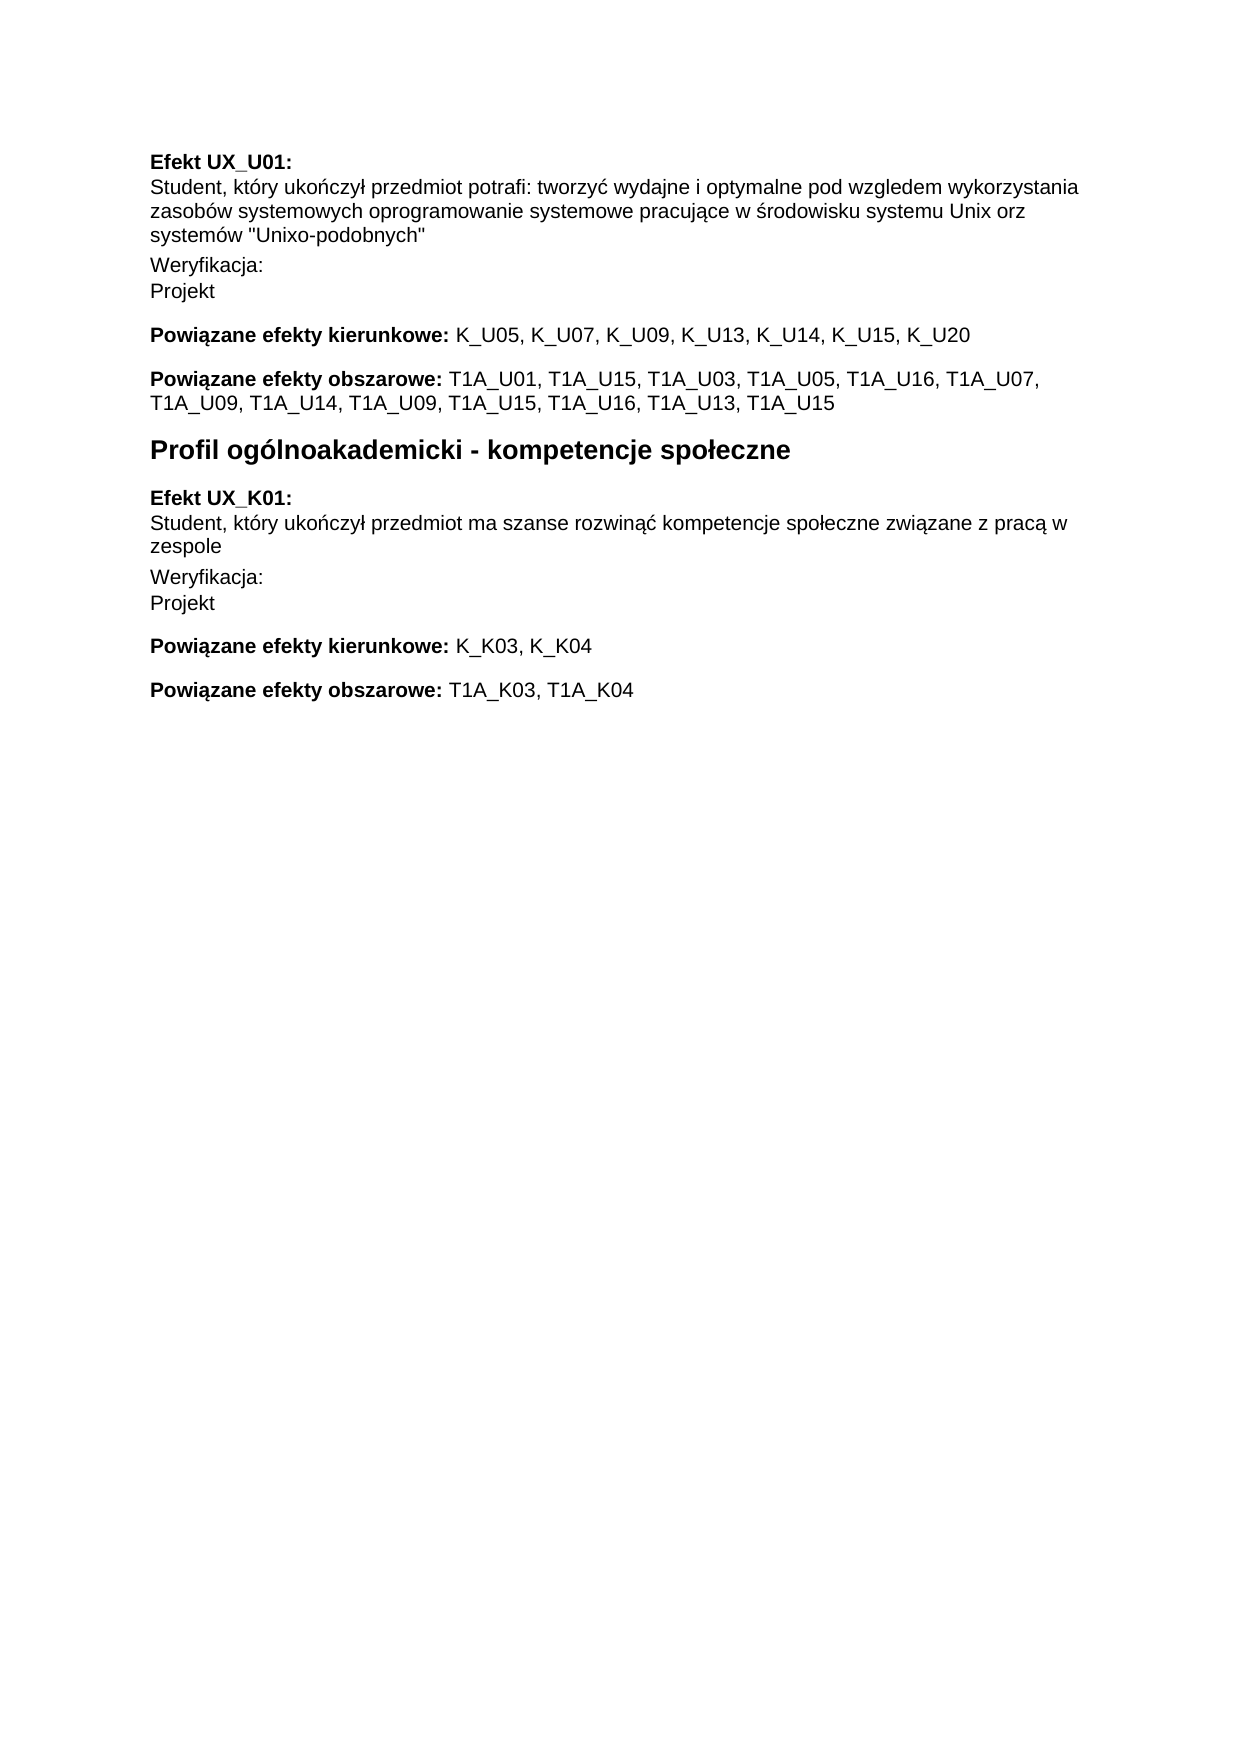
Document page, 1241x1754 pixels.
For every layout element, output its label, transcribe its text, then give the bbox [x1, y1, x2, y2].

text Weryfikacja: [150, 253, 1090, 277]
text Efekt UX_K01: [150, 485, 1090, 509]
subtitle Profil ogólnoakademicki - kompetencje społeczne [150, 434, 1090, 466]
text Powiązane efekty kierunkowe: K_U05, K_U07, K_U09, K_U13, K_U14, K_U15, K_U20 [150, 323, 1090, 347]
text Powiązane efekty obszarowe: T1A_U01, T1A_U15, T1A_U03, T1A_U05, T1A_U16, T1A_U07, T1A_U09, T1A_U14, T1A_U09, T1A_U15, T1A_U16, T1A_U13, T1A_U15 [150, 367, 1090, 414]
text Efekt UX_U01: [150, 150, 1090, 174]
text Student, który ukończył przedmiot potrafi: tworzyć wydajne i optymalne pod wzgledem wykorzystania zasobów systemowych oprogramowanie systemowe pracujące w środowisku systemu Unix orz systemów "Unixo-podobnych" [150, 175, 1090, 247]
text Projekt [150, 591, 1090, 614]
text Projekt [150, 279, 1090, 303]
text Powiązane efekty kierunkowe: K_K03, K_K04 [150, 634, 1090, 658]
text Student, który ukończył przedmiot ma szanse rozwinąć kompetencje społeczne związane z pracą w zespole [150, 510, 1090, 558]
text Weryfikacja: [150, 564, 1090, 588]
text Powiązane efekty obszarowe: T1A_K03, T1A_K04 [150, 678, 1090, 702]
